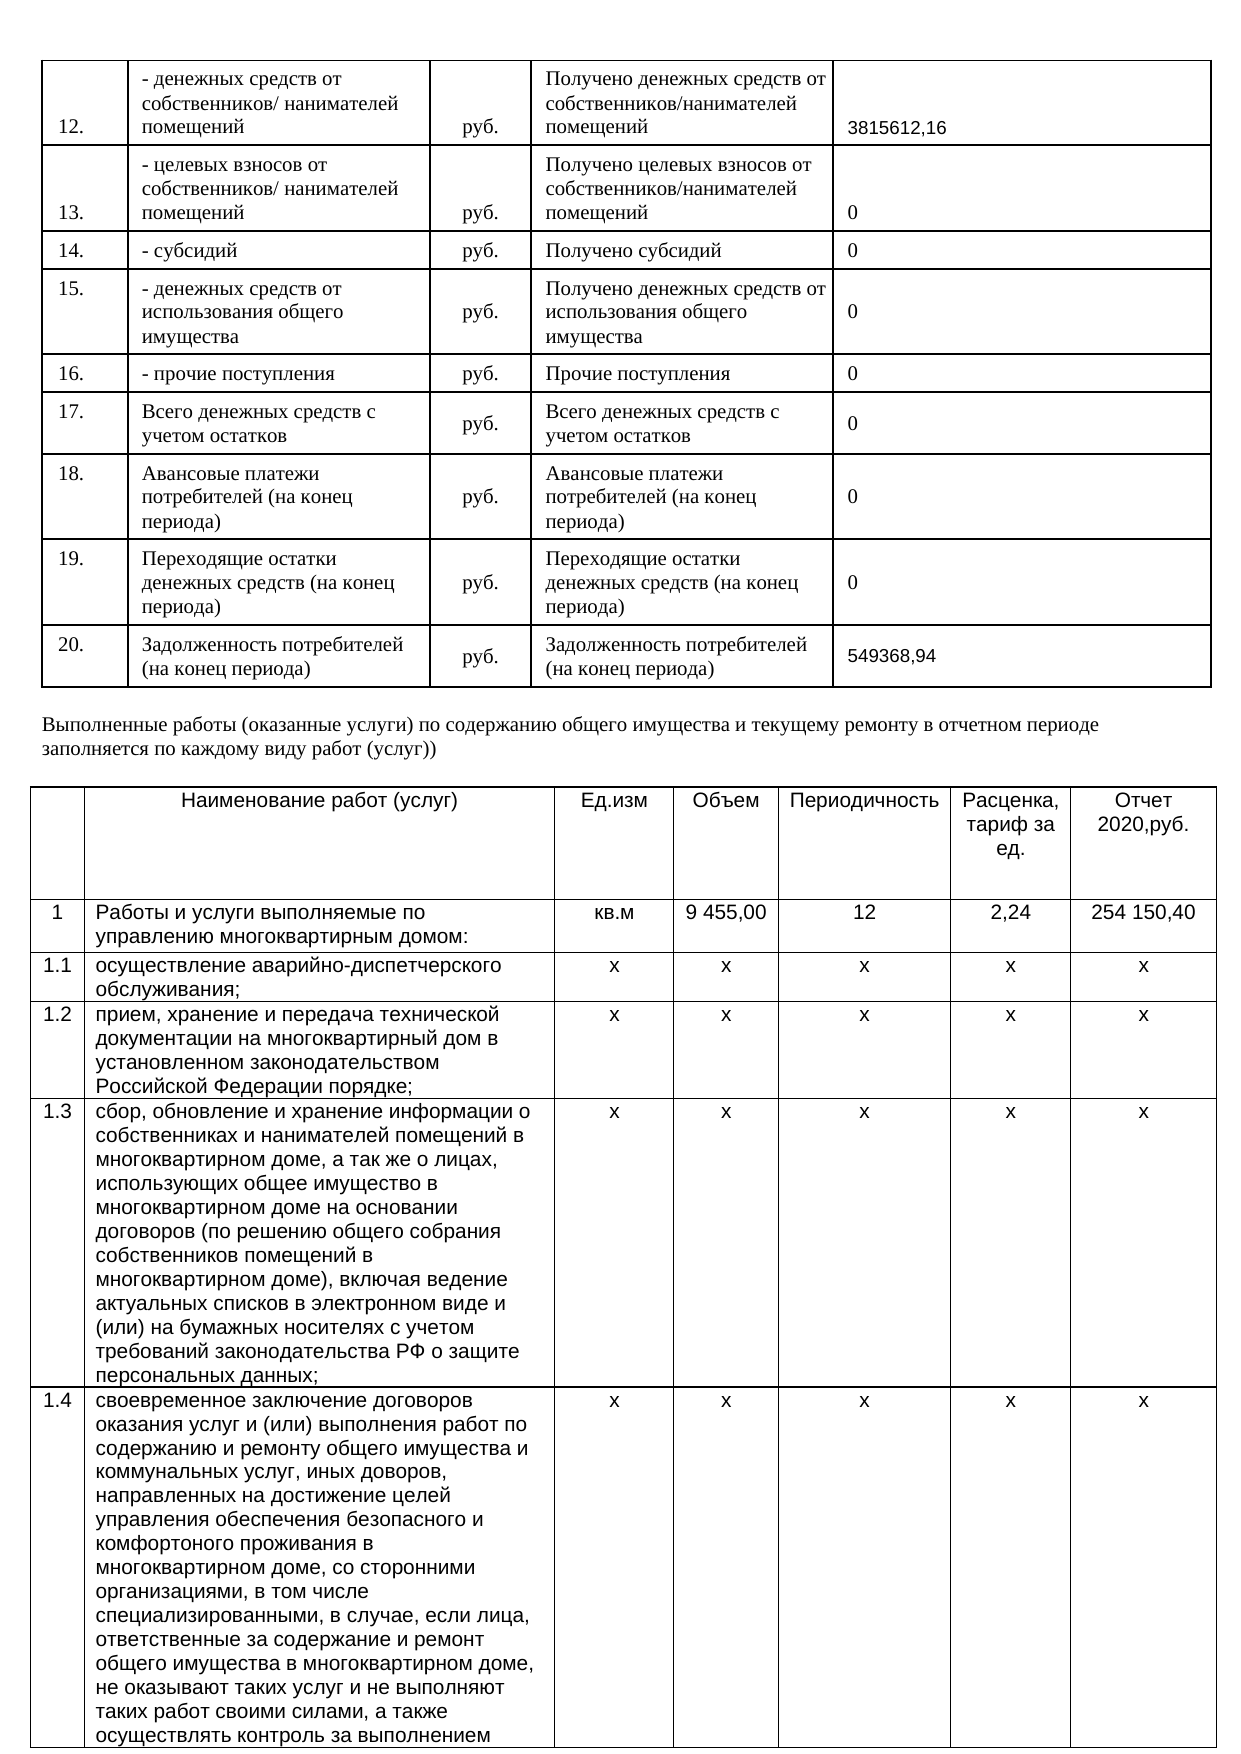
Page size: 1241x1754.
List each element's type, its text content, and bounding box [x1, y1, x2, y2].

table_header Ед.изм [555, 788, 673, 899]
table_cell 9 455,00 [674, 900, 778, 952]
table_cell Прочие поступления [532, 355, 832, 391]
table_cell 0 [834, 270, 1210, 353]
table_cell руб. [431, 61, 530, 144]
table_cell х [555, 1002, 673, 1098]
table_cell Получено субсидий [532, 232, 832, 268]
table_header Периодичность [779, 788, 950, 899]
table_cell 2,24 [951, 900, 1070, 952]
table_header Объем [674, 788, 778, 899]
table_cell Авансовые платежи потребителей (на конец периода) [129, 455, 429, 538]
table_cell х [779, 1002, 950, 1098]
table_cell 18. [43, 455, 127, 538]
table_cell руб. [431, 626, 530, 686]
table_cell 15. [43, 270, 127, 353]
table_cell х [951, 953, 1070, 1001]
table_cell руб. [431, 540, 530, 624]
table_cell руб. [431, 455, 530, 538]
table_cell - целевых взносов от собственников/ нанимателей помещений [129, 146, 429, 230]
table_cell х [1071, 1388, 1216, 1747]
table_cell - прочие поступления [129, 355, 429, 391]
table_cell 19. [43, 540, 127, 624]
table_cell х [674, 1099, 778, 1386]
table_cell х [951, 1099, 1070, 1386]
table_cell осуществление аварийно-диспетчерского обслуживания; [85, 953, 554, 1001]
table_cell 0 [834, 232, 1210, 268]
table_cell х [1071, 953, 1216, 1001]
text Выполненные работы (оказанные услуги) по содержанию общего имущества и текущему ремонту в отчетном периоде [42, 712, 1205, 736]
table_cell Всего денежных средств с учетом остатков [129, 393, 429, 453]
table_header Расценка, тариф за ед. [951, 788, 1070, 899]
table_cell х [779, 953, 950, 1001]
table_cell х [1071, 1099, 1216, 1386]
table_cell х [779, 1099, 950, 1386]
table_cell 0 [834, 455, 1210, 538]
table_cell Получено денежных средств от собственников/нанимателей помещений [532, 61, 832, 144]
table_cell 0 [834, 393, 1210, 453]
table_cell Задолженность потребителей (на конец периода) [129, 626, 429, 686]
table_cell х [674, 1388, 778, 1747]
table_cell Работы и услуги выполняемые по управлению многоквартирным домом: [85, 900, 554, 952]
table_header Наименование работ (услуг) [85, 788, 554, 899]
table_cell 20. [43, 626, 127, 686]
table_cell 254 150,40 [1071, 900, 1216, 952]
table_cell 14. [43, 232, 127, 268]
table_cell х [1071, 1002, 1216, 1098]
table_cell Авансовые платежи потребителей (на конец периода) [532, 455, 832, 538]
table_cell 13. [43, 146, 127, 230]
table_cell руб. [431, 232, 530, 268]
table_cell Получено денежных средств от использования общего имущества [532, 270, 832, 353]
table_cell х [674, 953, 778, 1001]
table_cell 3815612,16 [834, 61, 1210, 144]
table_cell 16. [43, 355, 127, 391]
table_cell 17. [43, 393, 127, 453]
table_cell 1.3 [31, 1099, 84, 1386]
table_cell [85, 1388, 554, 1747]
table_cell 0 [834, 355, 1210, 391]
table_cell Переходящие остатки денежных средств (на конец периода) [129, 540, 429, 624]
table_cell кв.м [555, 900, 673, 952]
table_cell х [674, 1002, 778, 1098]
table_cell 1.4 [31, 1388, 84, 1747]
table_cell - субсидий [129, 232, 429, 268]
table_cell прием, хранение и передача технической документации на многоквартирный дом в установленном законодательством Российской Федерации порядке; [85, 1002, 554, 1098]
table_cell 549368,94 [834, 626, 1210, 686]
table_cell руб. [431, 355, 530, 391]
table_cell 1.2 [31, 1002, 84, 1098]
table_cell - денежных средств от использования общего имущества [129, 270, 429, 353]
table_cell 1 [31, 900, 84, 952]
table_cell х [951, 1002, 1070, 1098]
table_cell 0 [834, 146, 1210, 230]
table_header [31, 788, 84, 899]
text заполняется по каждому виду работ (услуг)) [42, 736, 1205, 760]
table_cell сбор, обновление и хранение информации о собственниках и нанимателей помещений в многоквартирном доме, а так же о лицах, использующих общее имущество в многоквартирном доме на основании договоров (по решению общего собрания собственников помещений в многоквартирном доме), включая ведение актуальных списков в электронном виде и (или) на бумажных носителях с учетом требований законодательства РФ о защите персональных данных; [85, 1099, 554, 1386]
table_cell руб. [431, 393, 530, 453]
table_cell руб. [431, 270, 530, 353]
table_cell 12 [779, 900, 950, 952]
table_cell - денежных средств от собственников/ нанимателей помещений [129, 61, 429, 144]
table_cell Задолженность потребителей (на конец периода) [532, 626, 832, 686]
table_cell 1.1 [31, 953, 84, 1001]
table_cell Получено целевых взносов от собственников/нанимателей помещений [532, 146, 832, 230]
table_cell Переходящие остатки денежных средств (на конец периода) [532, 540, 832, 624]
table_cell х [951, 1388, 1070, 1747]
table_cell 12. [43, 61, 127, 144]
table_cell х [779, 1388, 950, 1747]
table_header Отчет 2020,руб. [1071, 788, 1216, 899]
table_cell х [555, 1388, 673, 1747]
table_cell руб. [431, 146, 530, 230]
table_cell 0 [834, 540, 1210, 624]
table_cell х [555, 1099, 673, 1386]
table_cell Всего денежных средств с учетом остатков [532, 393, 832, 453]
table_cell х [555, 953, 673, 1001]
